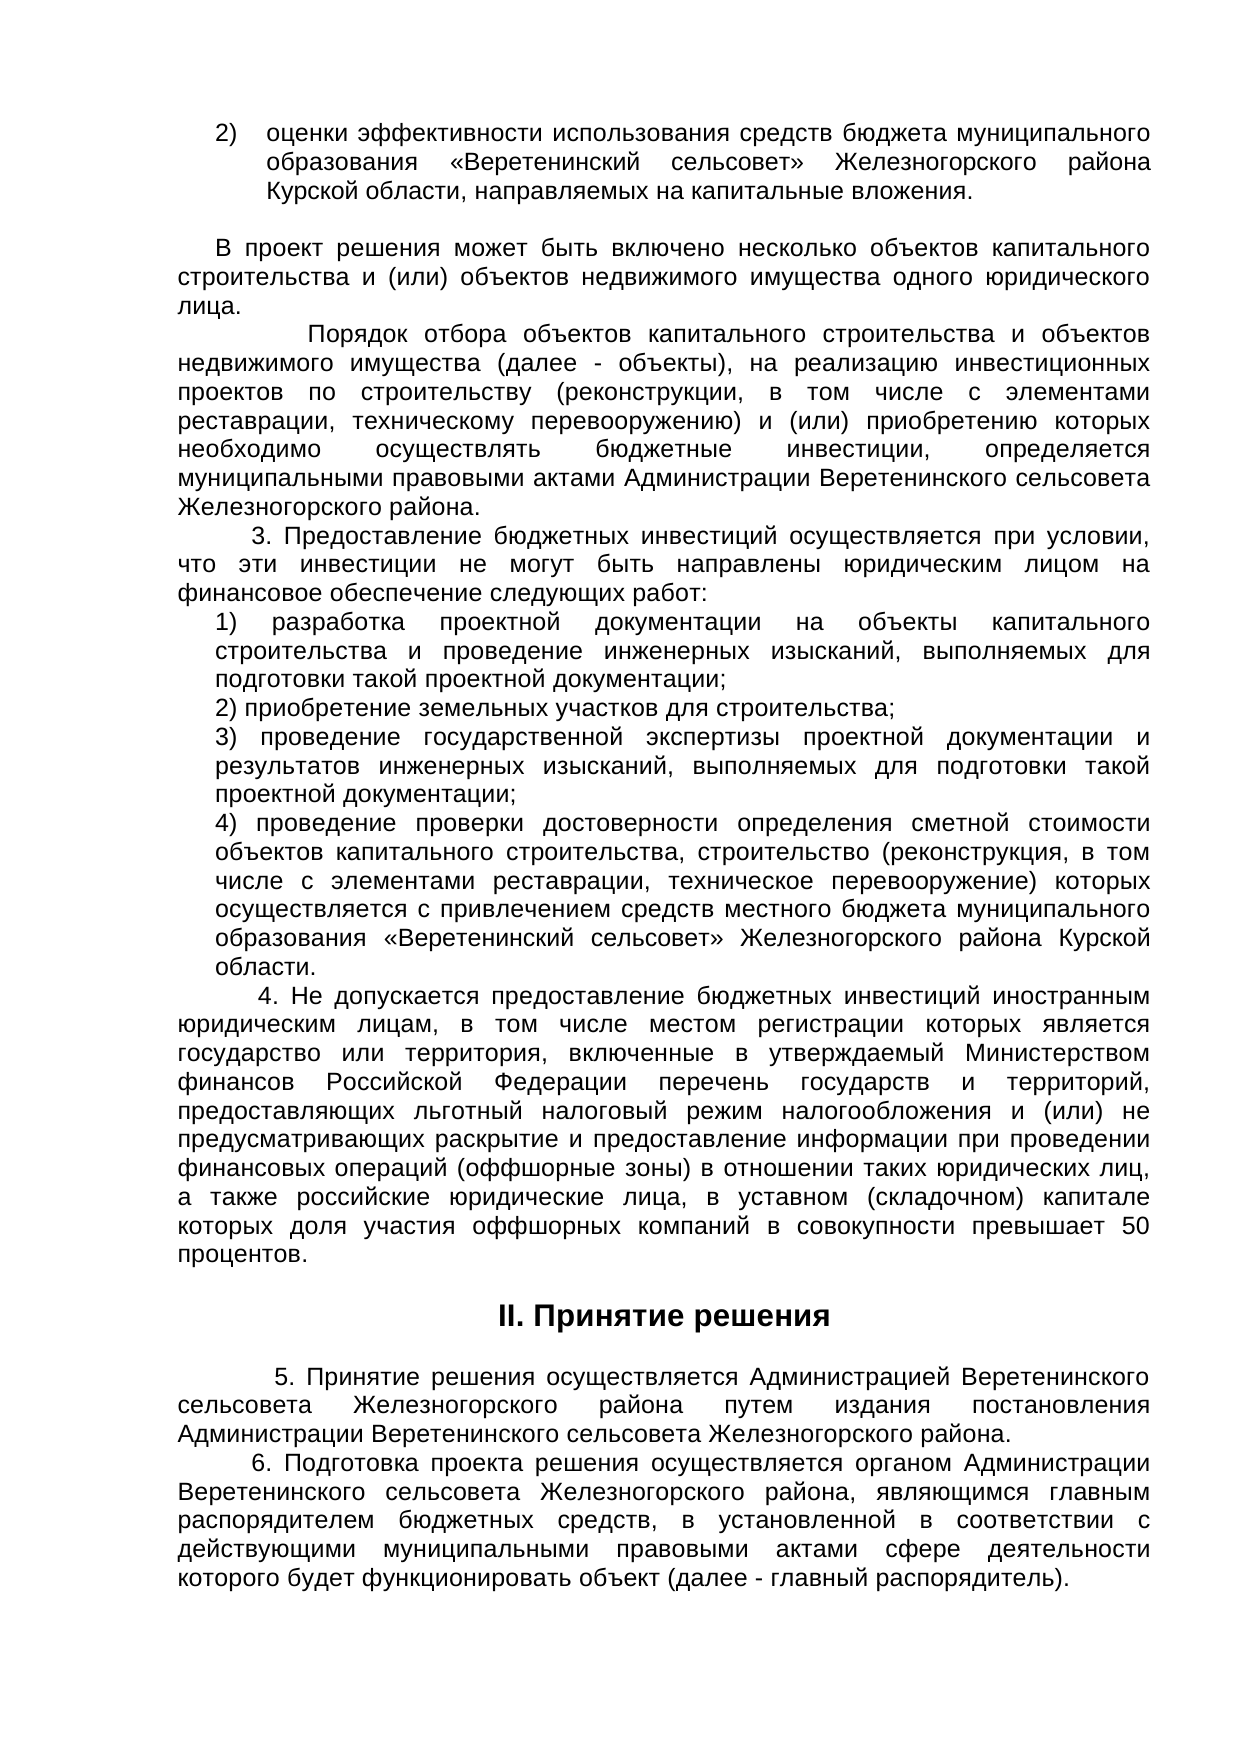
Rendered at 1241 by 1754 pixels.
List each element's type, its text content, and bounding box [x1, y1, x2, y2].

text Порядок отбора объектов капитального строительства и объектов недвижимого имущества (далее - объекты), на реализацию инвестиционных проектов по строительству (реконструкции, в том числе с элементами реставрации, техническому перевооружению) и (или) приобретению которых необходимо осуществлять бюджетные инвестиции, определяется муниципальными правовыми актами Администрации Веретенинского сельсовета Железногорского района. [177, 319, 1152, 521]
text 3. Предоставление бюджетных инвестиций осуществляется при условии, что эти инвестиции не могут быть направлены юридическим лицом на финансовое обеспечение следующих работ: [177, 521, 1152, 607]
text 5. Принятие решения осуществляется Администрацией Веретенинского сельсовета Железногорского района путем издания постановления Администрации Веретенинского сельсовета Железногорского района. [177, 1333, 1152, 1448]
text В проект решения может быть включено несколько объектов капитального строительства и (или) объектов недвижимого имущества одного юридического лица. [177, 233, 1152, 319]
text II. Принятие решения [177, 1297, 1152, 1333]
text 6. Подготовка проекта решения осуществляется органом Администрации Веретенинского сельсовета Железногорского района, являющимся главным распорядителем бюджетных средств, в установленной в соответствии с действующими муниципальными правовыми актами сфере деятельности которого будет функционировать объект (далее - главный распорядитель). [177, 1448, 1152, 1592]
text 4) проведение проверки достоверности определения сметной стоимости объектов капитального строительства, строительство (реконструкция, в том числе с элементами реставрации, техническое перевооружение) которых осуществляется с привлечением средств местного бюджета муниципального образования «Веретенинский сельсовет» Железногорского района Курской области. [215, 808, 1152, 981]
text 2) приобретение земельных участков для строительства; [215, 693, 1152, 722]
text 3) проведение государственной экспертизы проектной документации и результатов инженерных изысканий, выполняемых для подготовки такой проектной документации; [215, 722, 1152, 808]
list оценки эффективности использования средств бюджета муниципального образования «Веретенинский сельсовет» Железногорского района Курской области, направляемых на капитальные вложения. [215, 118, 1152, 204]
text 1) разработка проектной документации на объекты капитального строительства и проведение инженерных изысканий, выполняемых для подготовки такой проектной документации; [215, 607, 1152, 693]
text 4. Не допускается предоставление бюджетных инвестиций иностранным юридическим лицам, в том числе местом регистрации которых является государство или территория, включенные в утверждаемый Министерством финансов Российской Федерации перечень государств и территорий, предоставляющих льготный налоговый режим налогообложения и (или) не предусматривающих раскрытие и предоставление информации при проведении финансовых операций (оффшорные зоны) в отношении таких юридических лиц, а также российские юридические лица, в уставном (складочном) капитале которых доля участия оффшорных компаний в совокупности превышает 50 процентов. [177, 981, 1152, 1297]
